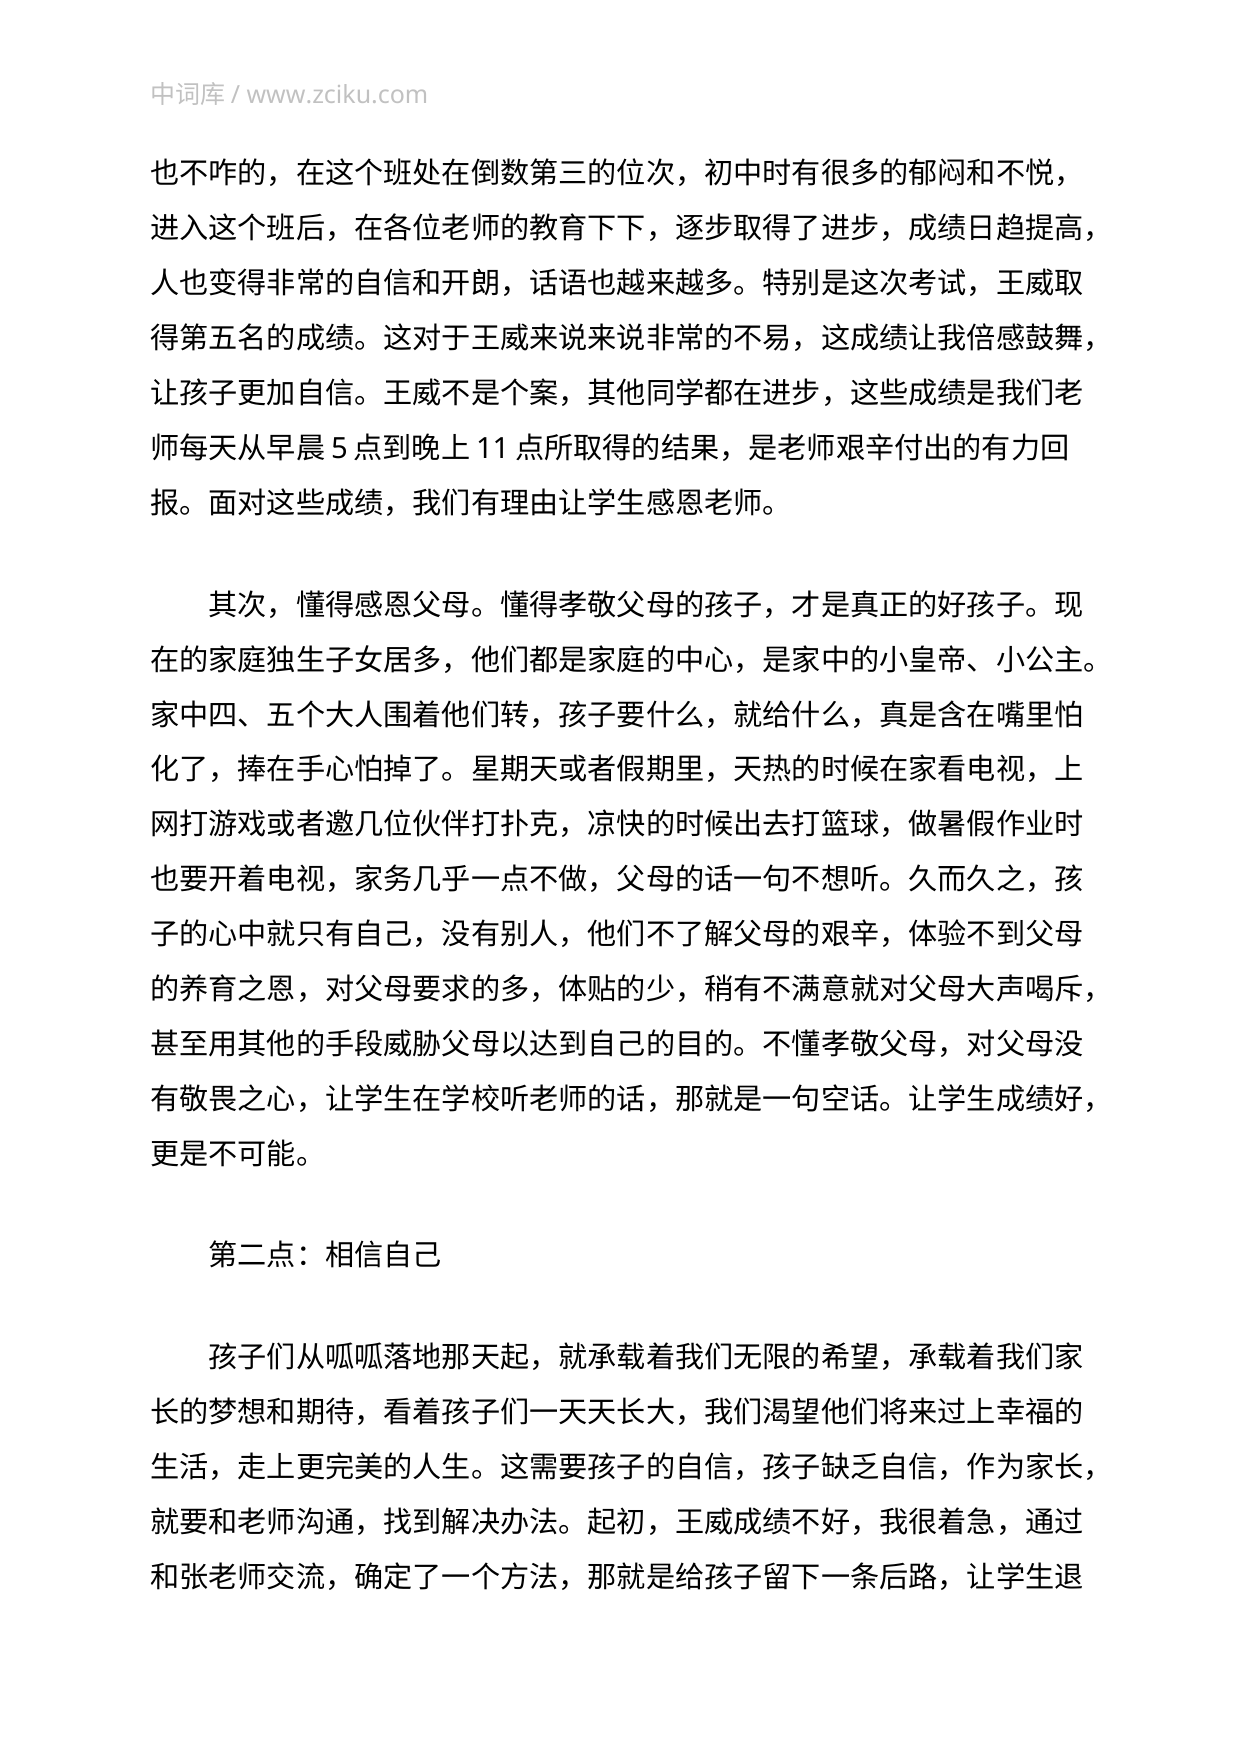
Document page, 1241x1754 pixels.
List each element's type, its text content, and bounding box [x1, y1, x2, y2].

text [150, 1334, 1090, 1596]
text 第二点：相信自己 [150, 1232, 1090, 1274]
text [150, 150, 1090, 522]
text 其次，懂得感恩父母。懂得孝敬父母的孩子，才是真正的好孩子。现在的家庭独生子女居多，他们都是家庭的中心，是家中的小皇帝、小公主。家中四、五个大人围着他们转，孩子要什么，就给什么，真是含在嘴里怕化了，捧在手心怕掉了。星期天或者假期里，天热的时候在家看电视，上网打游戏或者邀几位伙伴打扑克，凉快的时候出去打篮球，做暑假作业时也要开着电视，家务几乎一点不做，父母的话一句不想听。久而久之，孩子的心中就只有自己，没有别人，他们不了解父母的艰辛，体验不到父母的养育之恩，对父母要求的多，体贴的少，稍有不满意就对父母大声喝斥，甚至用其他的手段威胁父母以达到自己的目的。不懂孝敬父母，对父母没有敬畏之心，让学生在学校听老师的话，那就是一句空话。让学生成绩好，更是不可能。 [150, 581, 1090, 1172]
